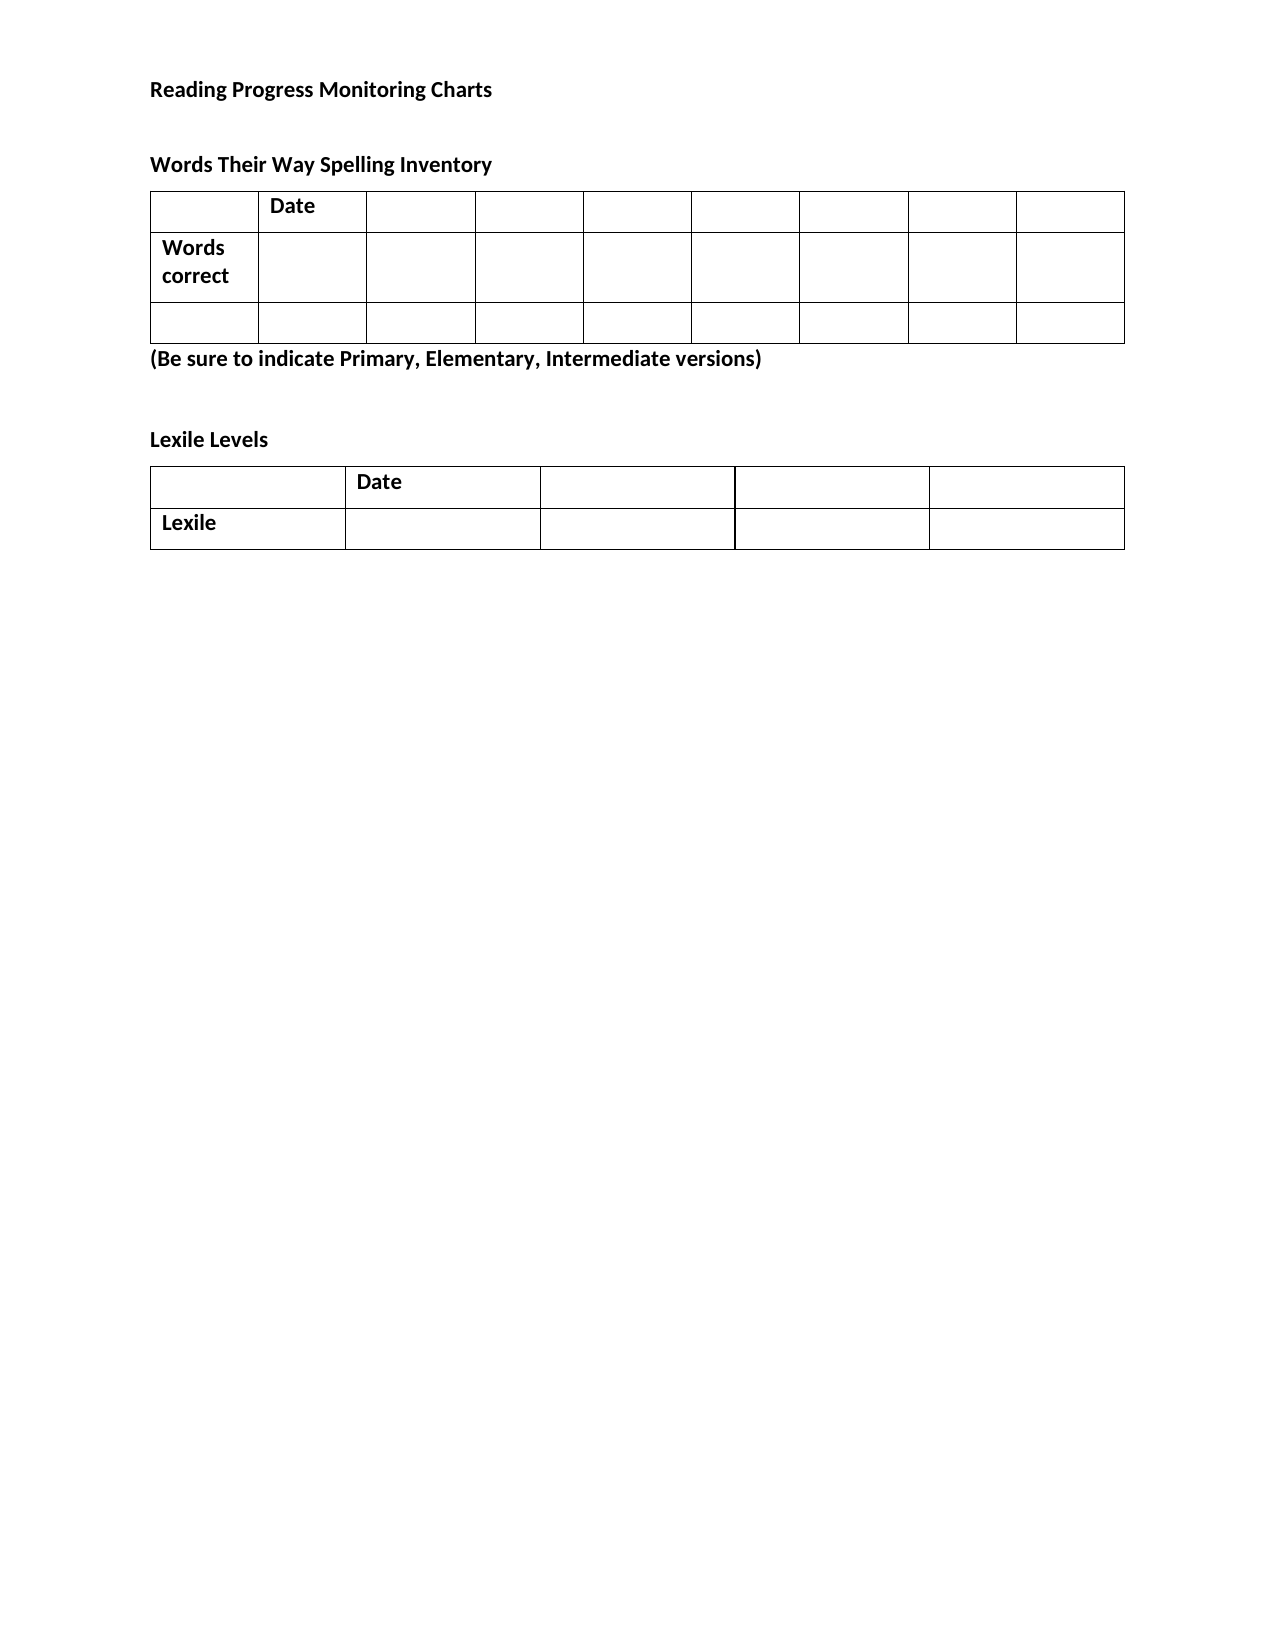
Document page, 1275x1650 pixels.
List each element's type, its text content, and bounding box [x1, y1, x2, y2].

table_cell [800, 233, 908, 302]
table_cell [259, 233, 366, 302]
table_cell Words correct [151, 233, 258, 302]
table_cell [584, 303, 691, 343]
table_cell [1017, 303, 1124, 343]
table_header [151, 192, 258, 232]
table_cell [800, 303, 908, 343]
table_header [736, 467, 929, 507]
table_header [909, 192, 1016, 232]
table_cell Lexile [151, 509, 345, 549]
text (Be sure to indicate Primary, Elementary, Intermediate versions) [150, 344, 1125, 372]
table_header [151, 467, 345, 507]
table_cell [584, 233, 691, 302]
table_cell [930, 509, 1124, 549]
table_cell [346, 509, 540, 549]
table_cell [736, 509, 929, 549]
table_header [692, 192, 799, 232]
table_header [584, 192, 691, 232]
table_cell [1017, 233, 1124, 302]
text Lexile Levels [150, 425, 1125, 453]
table_cell [259, 303, 366, 343]
table_cell [151, 303, 258, 343]
table_cell [692, 303, 799, 343]
table_header [541, 467, 734, 507]
table_header Date [259, 192, 366, 232]
table_header [930, 467, 1124, 507]
table_cell [367, 303, 475, 343]
table_cell [476, 303, 583, 343]
text Words Their Way Spelling Inventory [150, 150, 1125, 178]
table_header [800, 192, 908, 232]
table_cell [692, 233, 799, 302]
table_cell [909, 233, 1016, 302]
table_header [367, 192, 475, 232]
table_header [476, 192, 583, 232]
table_cell [476, 233, 583, 302]
table_header Date [346, 467, 540, 507]
table_header [1017, 192, 1124, 232]
table_cell [367, 233, 475, 302]
table_cell [909, 303, 1016, 343]
table_cell [541, 509, 734, 549]
